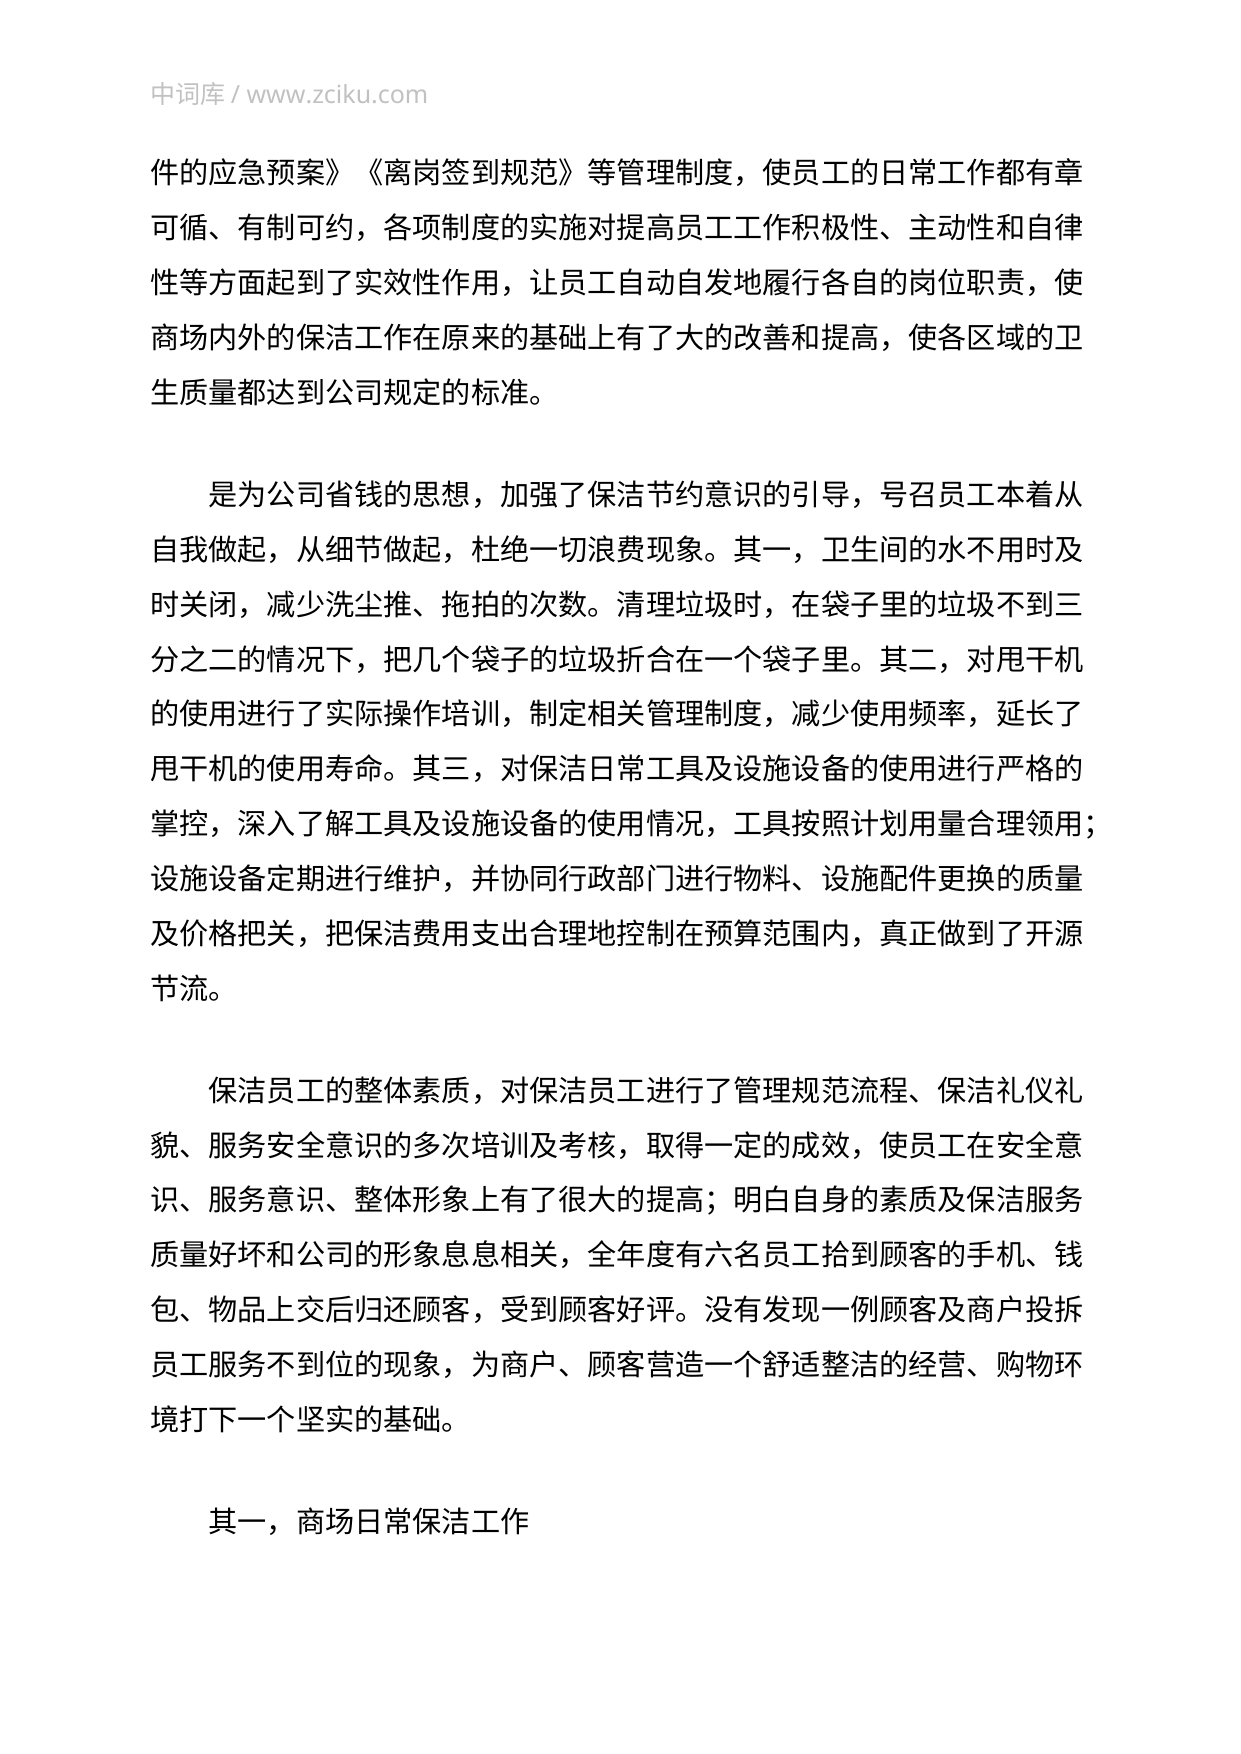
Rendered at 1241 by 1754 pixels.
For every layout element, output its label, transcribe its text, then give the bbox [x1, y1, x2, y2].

text 保洁员工的整体素质，对保洁员工进行了管理规范流程、保洁礼仪礼貌、服务安全意识的多次培训及考核，取得一定的成效，使员工在安全意识、服务意识、整体形象上有了很大的提高；明白自身的素质及保洁服务质量好坏和公司的形象息息相关，全年度有六名员工拾到顾客的手机、钱包、物品上交后归还顾客，受到顾客好评。没有发现一例顾客及商户投拆员工服务不到位的现象，为商户、顾客营造一个舒适整洁的经营、购物环境打下一个坚实的基础。 [150, 1067, 1090, 1439]
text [150, 150, 1090, 412]
text 是为公司省钱的思想，加强了保洁节约意识的引导，号召员工本着从自我做起，从细节做起，杜绝一切浪费现象。其一，卫生间的水不用时及时关闭，减少洗尘推、拖拍的次数。清理垃圾时，在袋子里的垃圾不到三分之二的情况下，把几个袋子的垃圾折合在一个袋子里。其二，对甩干机的使用进行了实际操作培训，制定相关管理制度，减少使用频率，延长了 甩干机的使用寿命。其三，对保洁日常工具及设施设备的使用进行严格的掌控，深入了解工具及设施设备的使用情况，工具按照计划用量合理领用；设施设备定期进行维护，并协同行政部门进行物料、设施配件更换的质量及价格把关，把保洁费用支出合理地控制在预算范围内，真正做到了开源节流。 [150, 471, 1090, 1008]
text 其一，商场日常保洁工作 [150, 1498, 1090, 1541]
